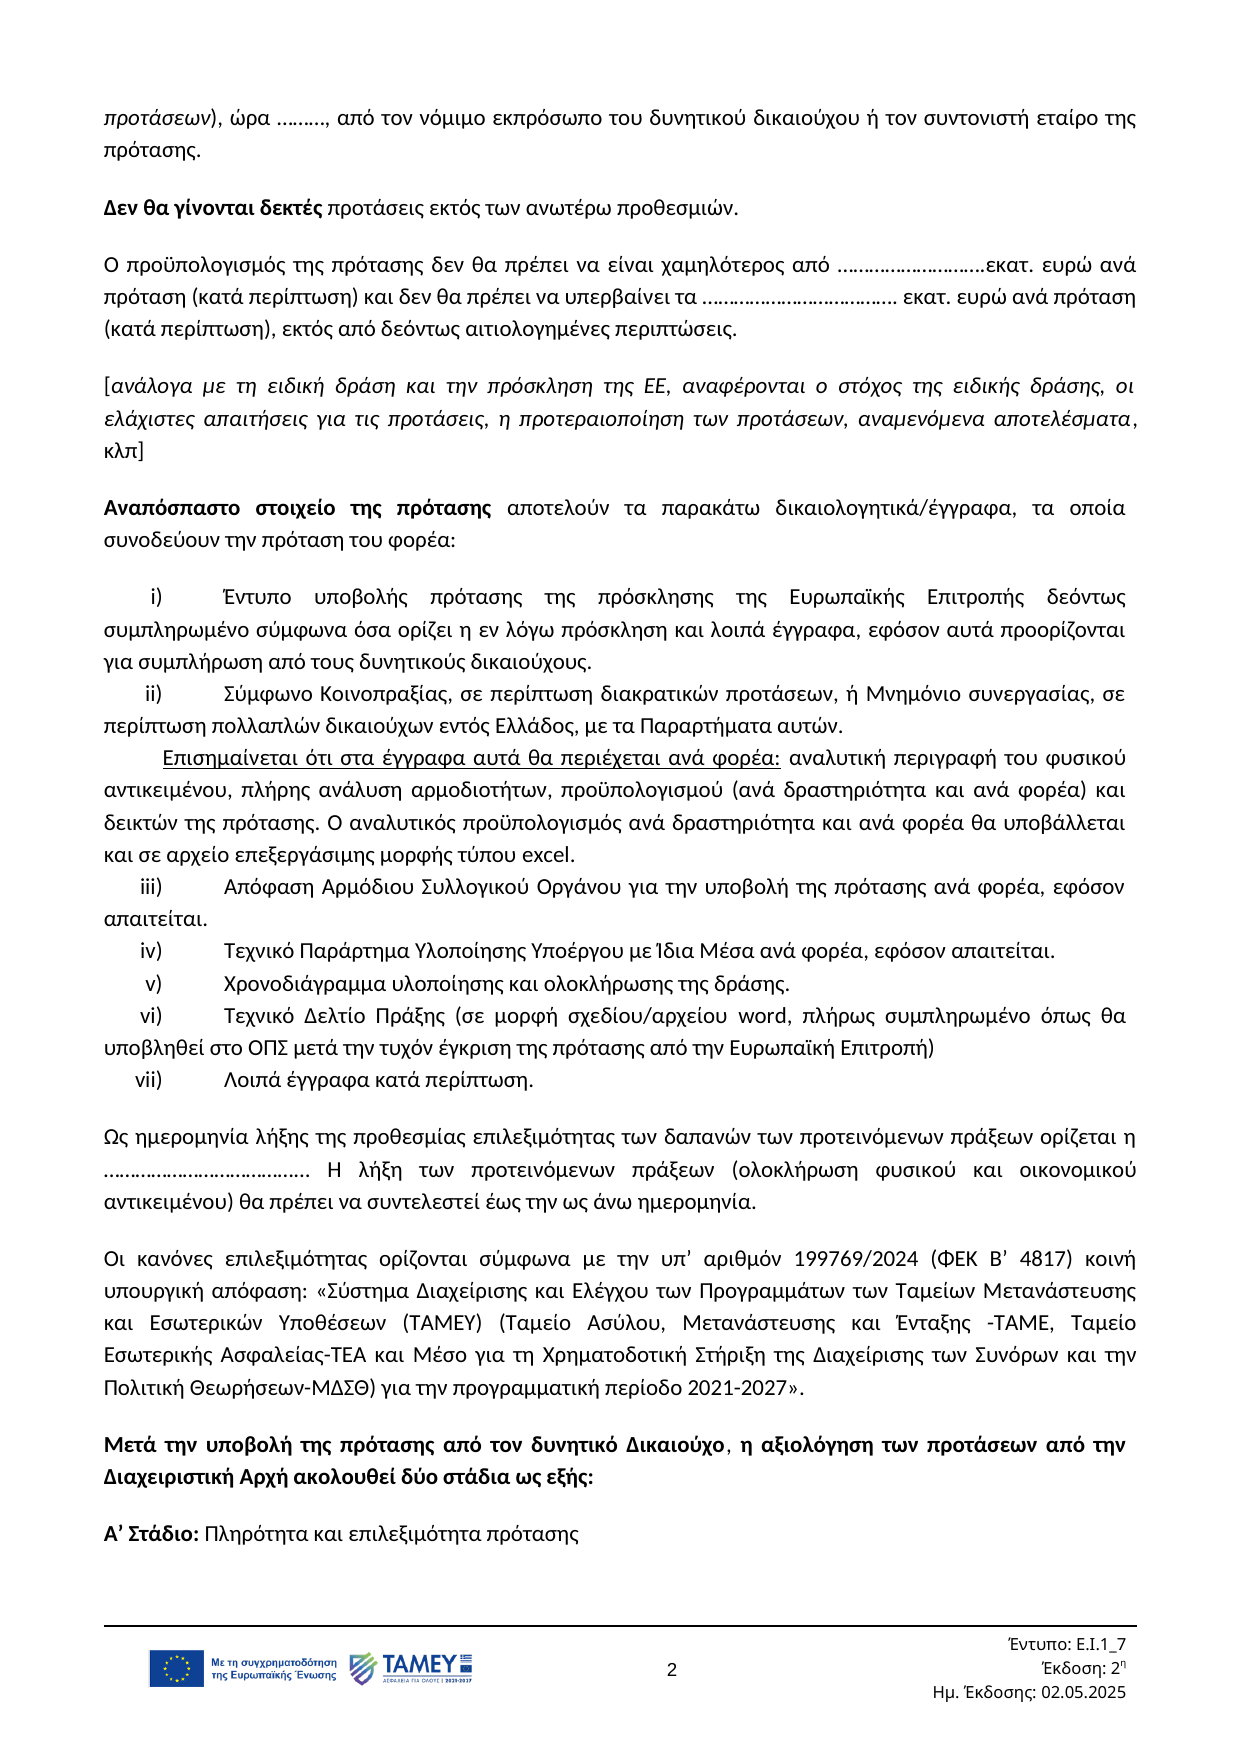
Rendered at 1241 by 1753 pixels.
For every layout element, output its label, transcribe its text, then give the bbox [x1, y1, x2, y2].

text Α’ Στάδιο: Πληρότητα και επιλεξιμότητα πρότασης [103, 1519, 1126, 1547]
list Έντυπo υποβολής πρότασης της πρόσκλησης της Ευρωπαϊκής Επιτροπής δεόντως συμπληρωμένο σύμφωνα όσα ορίζει η εν λόγω πρόσκληση και λοιπά έγγραφα, εφόσον αυτά προορίζονται για συμπλήρωση από τους δυνητικούς δικαιούχους. [103, 582, 1126, 675]
text Αναπόσπαστο στοιχείο της πρότασης αποτελούν τα παρακάτω δικαιολογητικά/έγγραφα, τα οποία συνοδεύουν την πρόταση του φορέα: [103, 493, 1126, 553]
list Τεχνικό Παράρτημα Υλοποίησης Υποέργου με Ίδια Μέσα ανά φορέα, εφόσον απαιτείται. [103, 937, 1126, 964]
list Σύμφωνο Κοινοπραξίας, σε περίπτωση διακρατικών προτάσεων, ή Μνημόνιο συνεργασίας, σε περίπτωση πολλαπλών δικαιούχων εντός Ελλάδος, με τα Παραρτήματα αυτών. [103, 679, 1126, 739]
list Χρονοδιάγραμμα υλοποίησης και ολοκλήρωσης της δράσης. [103, 969, 1126, 997]
picture [146, 1647, 475, 1689]
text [103, 103, 1138, 164]
text [ανάλογα με τη ειδική δράση και την πρόσκληση της ΕΕ, αναφέρονται ο στόχος της ειδικής δράσης, οι ελάχιστες απαιτήσεις για τις προτάσεις, η προτεραιοποίηση των προτάσεων, αναμενόμενα αποτελέσματα, κλπ] [103, 372, 1138, 464]
text Ως ημερομηνία λήξης της προθεσμίας επιλεξιμότητας των δαπανών των προτεινόμενων πράξεων ορίζεται η ………………………………... Η λήξη των προτεινόμενων πράξεων (ολοκλήρωση φυσικού και οικονομικού αντικειμένου) θα πρέπει να συντελεστεί έως την ως άνω ημερομηνία. [103, 1122, 1138, 1215]
list Απόφαση Αρμόδιου Συλλογικού Οργάνου για την υποβολή της πρότασης ανά φορέα, εφόσον απαιτείται. [103, 872, 1126, 932]
text Μετά την υποβολή της πρότασης από τον δυνητικό Δικαιούχο, η αξιολόγηση των προτάσεων από την Διαχειριστική Αρχή ακολουθεί δύο στάδια ως εξής: [103, 1430, 1126, 1490]
text Οι κανόνες επιλεξιμότητας ορίζονται σύμφωνα με την υπ’ αριθμόν 199769/2024 (ΦΕΚ Β’ 4817) κοινή υπουργική απόφαση: «Σύστημα Διαχείρισης και Ελέγχου των Προγραμμάτων των Ταμείων Μετανάστευσης και Εσωτερικών Υποθέσεων (ΤΑΜΕΥ) (Ταμείο Ασύλου, Μετανάστευσης και Ένταξης -ΤΑΜΕ, Ταμείο Εσωτερικής Ασφαλείας-ΤΕΑ και Μέσο για τη Χρηματοδοτική Στήριξη της Διαχείρισης των Συνόρων και την Πολιτική Θεωρήσεων-ΜΔΣΘ) για την προγραμματική περίοδο 2021-2027». [103, 1244, 1138, 1401]
text Δεν θα γίνονται δεκτές προτάσεις εκτός των ανωτέρω προθεσμιών. [103, 193, 1126, 221]
list Λοιπά έγγραφα κατά περίπτωση. [103, 1065, 1126, 1093]
text Ο προϋπολογισμός της πρότασης δεν θα πρέπει να είναι χαμηλότερος από ……………………….εκατ. ευρώ ανά πρόταση (κατά περίπτωση) και δεν θα πρέπει να υπερβαίνει τα ………………………………. εκατ. ευρώ ανά πρόταση (κατά περίπτωση), εκτός από δεόντως αιτιολογημένες περιπτώσεις. [103, 250, 1138, 342]
list Τεχνικό Δελτίο Πράξης (σε μορφή σχεδίου/αρχείου word, πλήρως συμπληρωμένο όπως θα υποβληθεί στο ΟΠΣ μετά την τυχόν έγκριση της πρότασης από την Ευρωπαϊκή Επιτροπή) [103, 1001, 1126, 1061]
list Επισημαίνεται ότι στα έγγραφα αυτά θα περιέχεται ανά φορέα: αναλυτική περιγραφή του φυσικού αντικειμένου, πλήρης ανάλυση αρμοδιοτήτων, προϋπολογισμού (ανά δραστηριότητα και ανά φορέα) και δεικτών της πρότασης. Ο αναλυτικός προϋπολογισμός ανά δραστηριότητα και ανά φορέα θα υποβάλλεται και σε αρχείο επεξεργάσιμης μορφής τύπου excel. [103, 743, 1126, 868]
